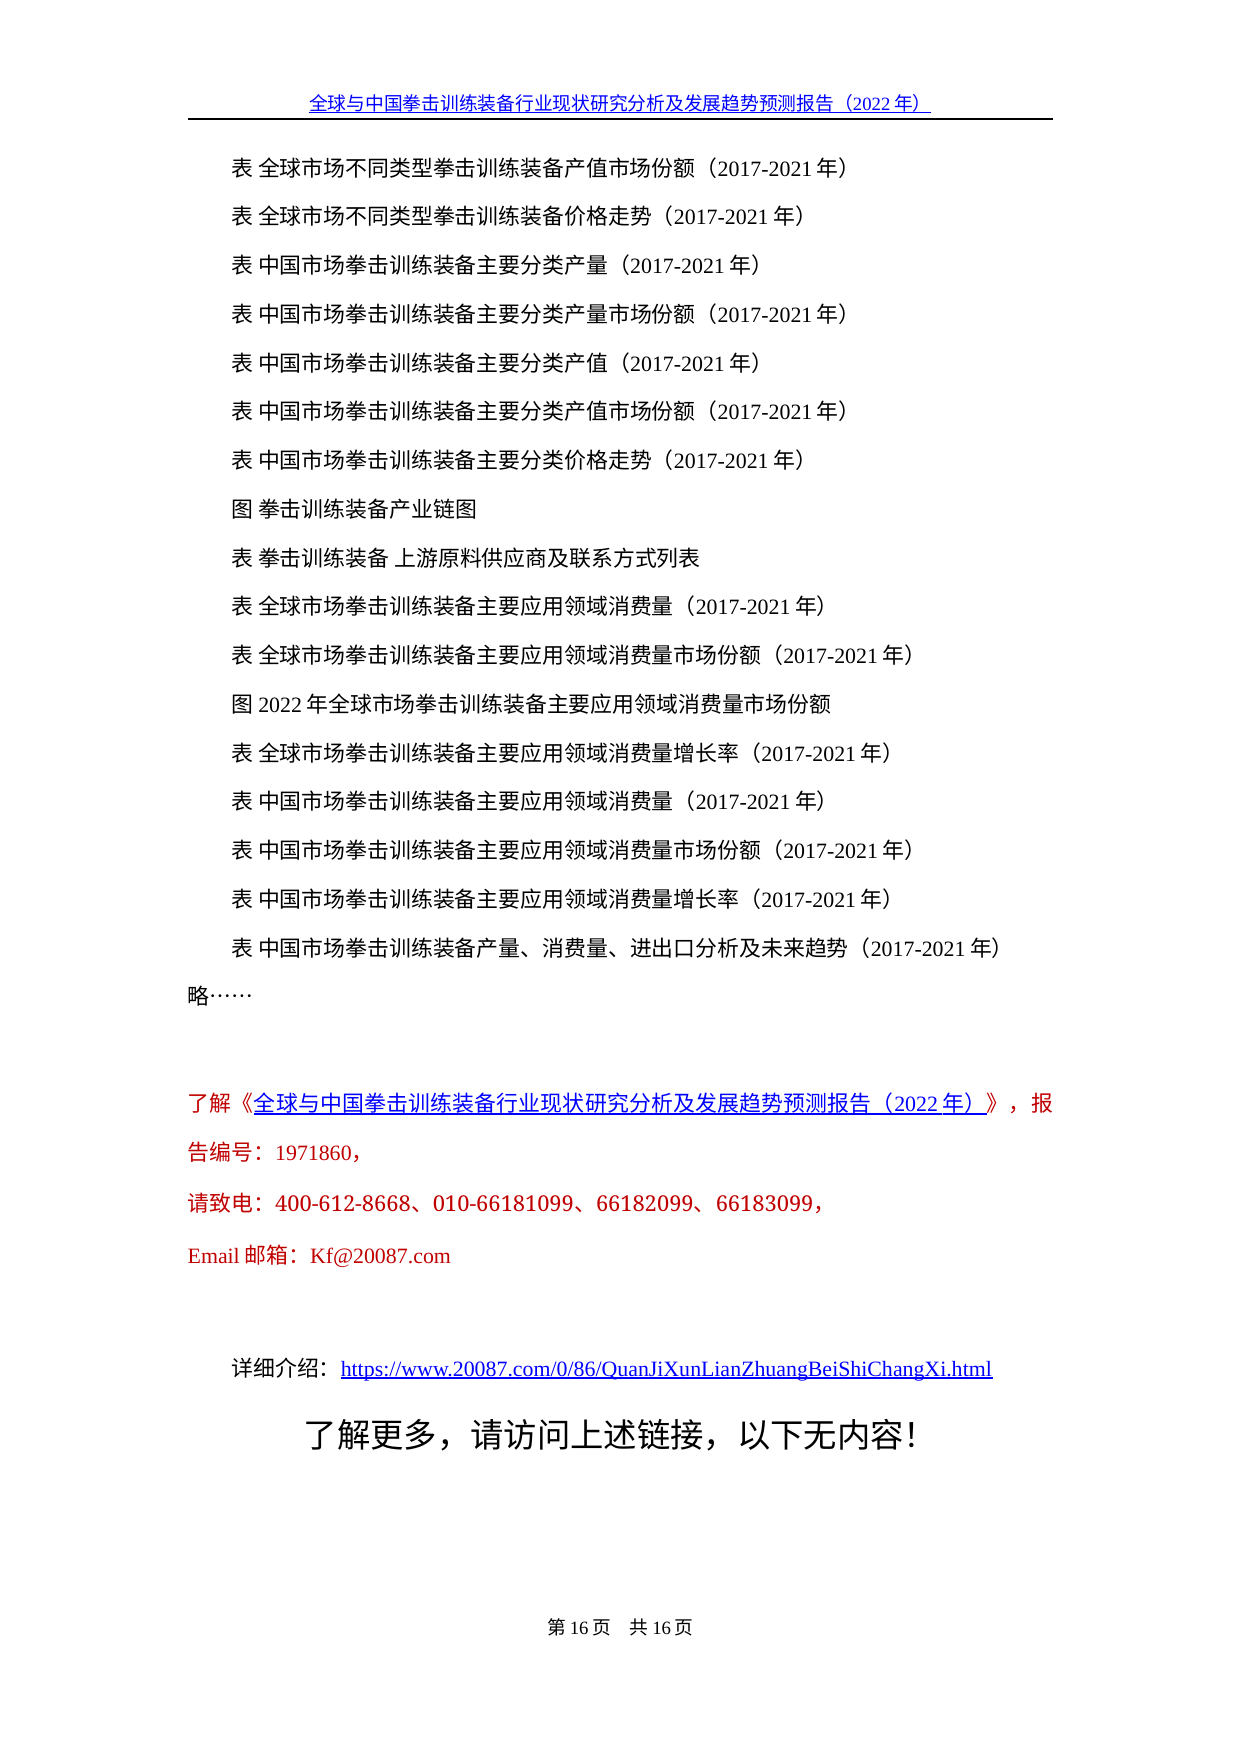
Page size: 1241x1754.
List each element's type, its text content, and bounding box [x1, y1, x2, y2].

text 请致电：400-612-8668、010-66181099、66182099、66183099， [187, 1186, 1053, 1218]
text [187, 150, 1053, 1011]
title 了解更多，请访问上述链接，以下无内容！ [187, 1400, 1053, 1465]
text 了解《全球与中国拳击训练装备行业现状研究分析及发展趋势预测报告（2022年）》，报告编号：1971860， [187, 1085, 1053, 1167]
text 详细介绍：https://www.20087.com/0/86/QuanJiXunLianZhuangBeiShiChangXi.html [187, 1350, 1053, 1383]
text Email邮箱：Kf@20087.com [187, 1237, 1053, 1270]
